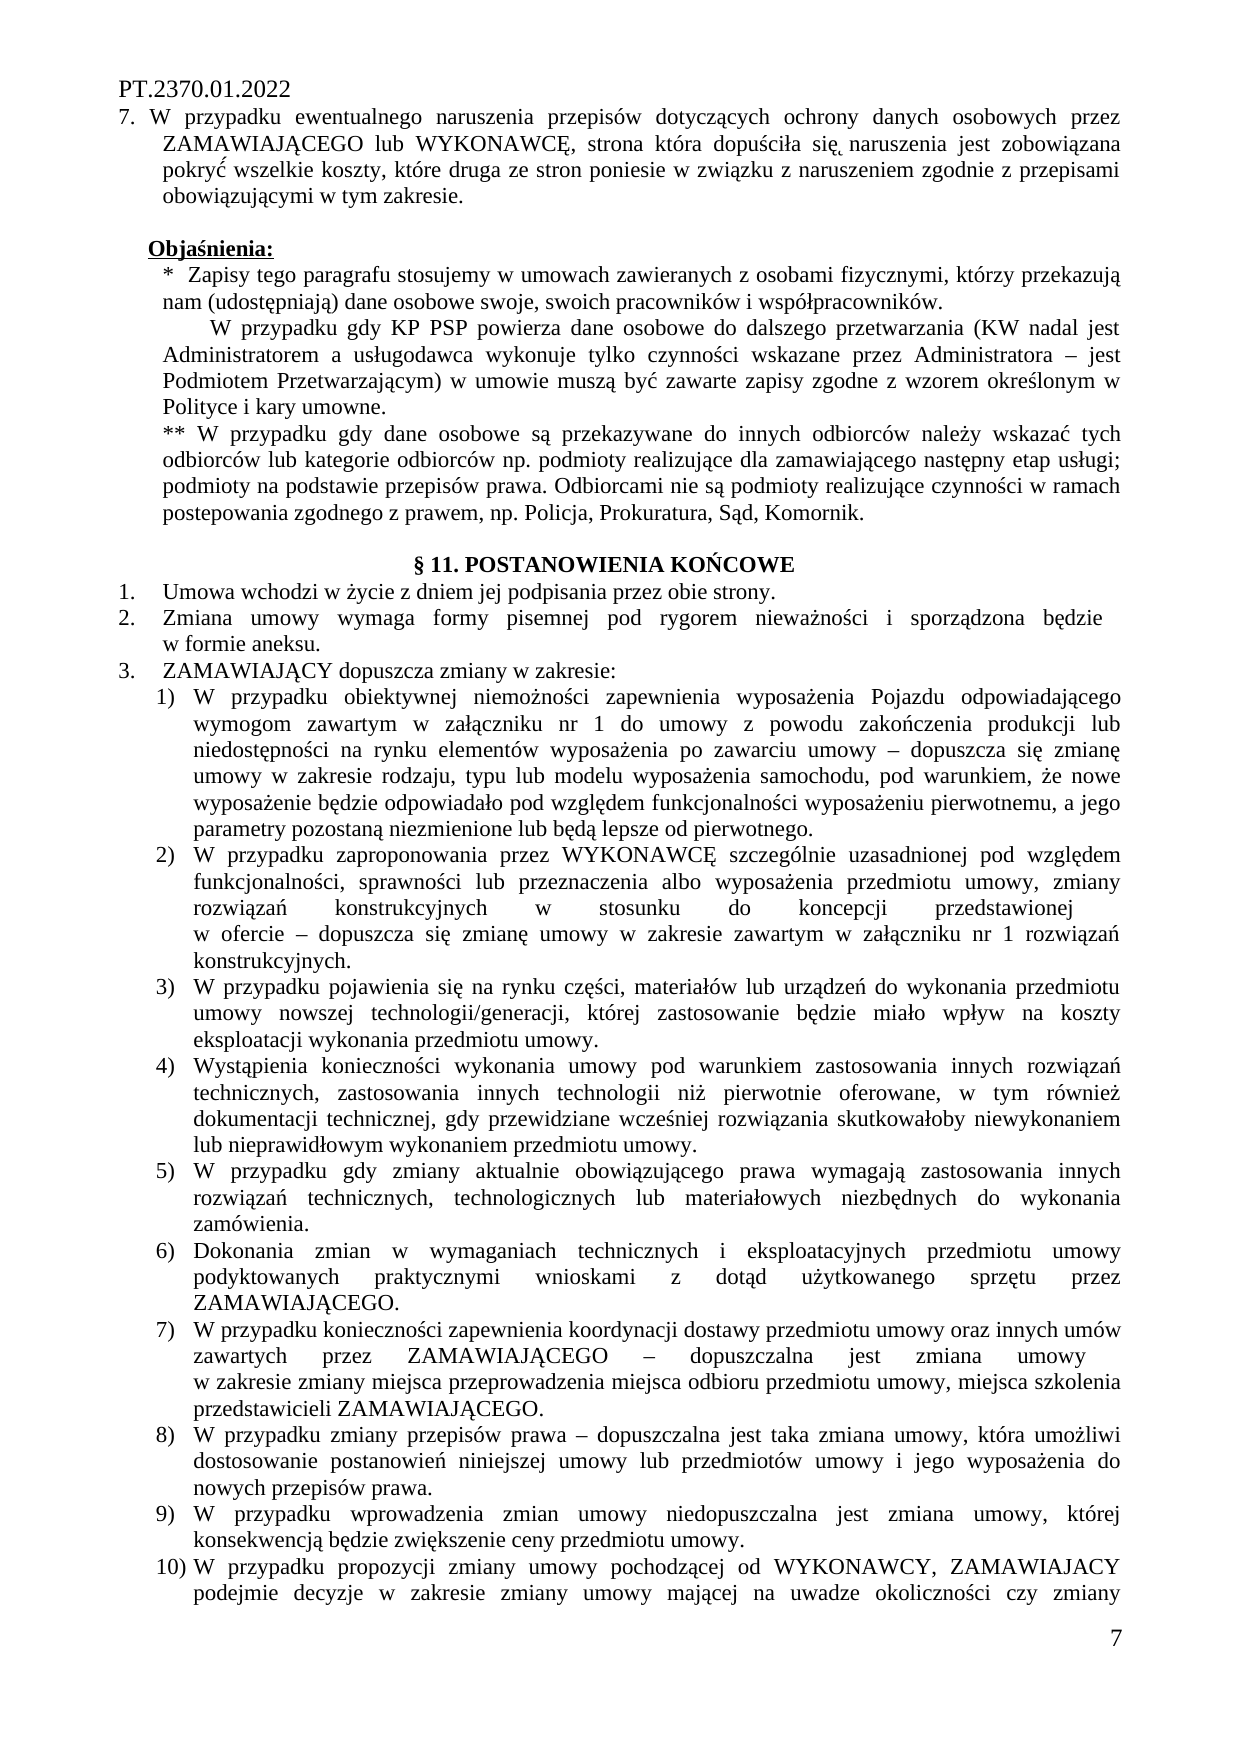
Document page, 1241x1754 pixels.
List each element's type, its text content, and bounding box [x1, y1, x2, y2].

text Objaśnienia: [148, 235, 1122, 262]
text 7. W przypadku ewentualnego naruszenia przepisów dotyczących ochrony danych osobowych przez ZAMAWIAJĄCEGO lub WYKONAWCĘ, strona która dopuściła się̨ naruszenia jest zobowiązana pokryć́ wszelkie koszty, które druga ze stron poniesie w związku z naruszeniem zgodnie z przepisami obowiązującymi w tym zakresie. [118, 103, 1122, 209]
text 3. ZAMAWIAJĄCY dopuszcza zmiany w zakresie: [118, 657, 1122, 683]
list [156, 1553, 1122, 1606]
text 1. Umowa wchodzi w życie z dniem jej podpisania przez obie strony. [118, 578, 1122, 604]
list W przypadku obiektywnej niemożności zapewnienia wyposażenia Pojazdu odpowiadającego wymogom zawartym w załączniku nr 1 do umowy z powodu zakończenia produkcji lub niedostępności na rynku elementów wyposażenia po zawarciu umowy – dopuszcza się zmianę umowy w zakresie rodzaju, typu lub modelu wyposażenia samochodu, pod warunkiem, że nowe wyposażenie będzie odpowiadało pod względem funkcjonalności wyposażeniu pierwotnemu, a jego parametry pozostaną niezmienione lub będą lepsze od pierwotnego. [156, 683, 1122, 841]
list W przypadku konieczności zapewnienia koordynacji dostawy przedmiotu umowy oraz innych umów zawartych przez ZAMAWIAJĄCEGO – dopuszczalna jest zmiana umowy w zakresie zmiany miejsca przeprowadzenia miejsca odbioru przedmiotu umowy, miejsca szkolenia przedstawicieli ZAMAWIAJĄCEGO. [156, 1316, 1122, 1421]
list W przypadku zaproponowania przez WYKONAWCĘ szczególnie uzasadnionej pod względem funkcjonalności, sprawności lub przeznaczenia albo wyposażenia przedmiotu umowy, zmiany rozwiązań konstrukcyjnych w stosunku do koncepcji przedstawionej w ofercie – dopuszcza się zmianę umowy w zakresie zawartym w załączniku nr 1 rozwiązań konstrukcyjnych. [156, 841, 1122, 973]
list W przypadku pojawienia się na rynku części, materiałów lub urządzeń do wykonania przedmiotu umowy nowszej technologii/generacji, której zastosowanie będzie miało wpływ na koszty eksploatacji wykonania przedmiotu umowy. [156, 973, 1122, 1052]
text * Zapisy tego paragrafu stosujemy w umowach zawieranych z osobami fizycznymi, którzy przekazują nam (udostępniają) dane osobowe swoje, swoich pracowników i współpracowników. [162, 262, 1122, 314]
list W przypadku wprowadzenia zmian umowy niedopuszczalna jest zmiana umowy, której konsekwencją będzie zwiększenie ceny przedmiotu umowy. [156, 1500, 1122, 1553]
list W przypadku gdy zmiany aktualnie obowiązującego prawa wymagają zastosowania innych rozwiązań technicznych, technologicznych lub materiałowych niezbędnych do wykonania zamówienia. [156, 1158, 1122, 1237]
text 2. Zmiana umowy wymaga formy pisemnej pod rygorem nieważności i sporządzona będzie w formie aneksu. [118, 604, 1122, 657]
text ** W przypadku gdy dane osobowe są przekazywane do innych odbiorców należy wskazać tych odbiorców lub kategorie odbiorców np. podmioty realizujące dla zamawiającego następny etap usługi; podmioty na podstawie przepisów prawa. Odbiorcami nie są podmioty realizujące czynności w ramach postepowania zgodnego z prawem, np. Policja, Prokuratura, Sąd, Komornik. [162, 420, 1122, 525]
list Dokonania zmian w wymaganiach technicznych i eksploatacyjnych przedmiotu umowy podyktowanych praktycznymi wnioskami z dotąd użytkowanego sprzętu przez ZAMAWIAJĄCEGO. [156, 1237, 1122, 1316]
text § 11. POSTANOWIENIA KOŃCOWE [339, 551, 1122, 578]
text W przypadku gdy KP PSP powierza dane osobowe do dalszego przetwarzania (KW nadal jest Administratorem a usługodawca wykonuje tylko czynności wskazane przez Administratora – jest Podmiotem Przetwarzającym) w umowie muszą być zawarte zapisy zgodne z wzorem określonym w Polityce i kary umowne. [162, 314, 1122, 420]
list Wystąpienia konieczności wykonania umowy pod warunkiem zastosowania innych rozwiązań technicznych, zastosowania innych technologii niż pierwotnie oferowane, w tym również dokumentacji technicznej, gdy przewidziane wcześniej rozwiązania skutkowałoby niewykonaniem lub nieprawidłowym wykonaniem przedmiotu umowy. [156, 1052, 1122, 1158]
list W przypadku zmiany przepisów prawa – dopuszczalna jest taka zmiana umowy, która umożliwi dostosowanie postanowień niniejszej umowy lub przedmiotów umowy i jego wyposażenia do nowych przepisów prawa. [156, 1421, 1122, 1500]
